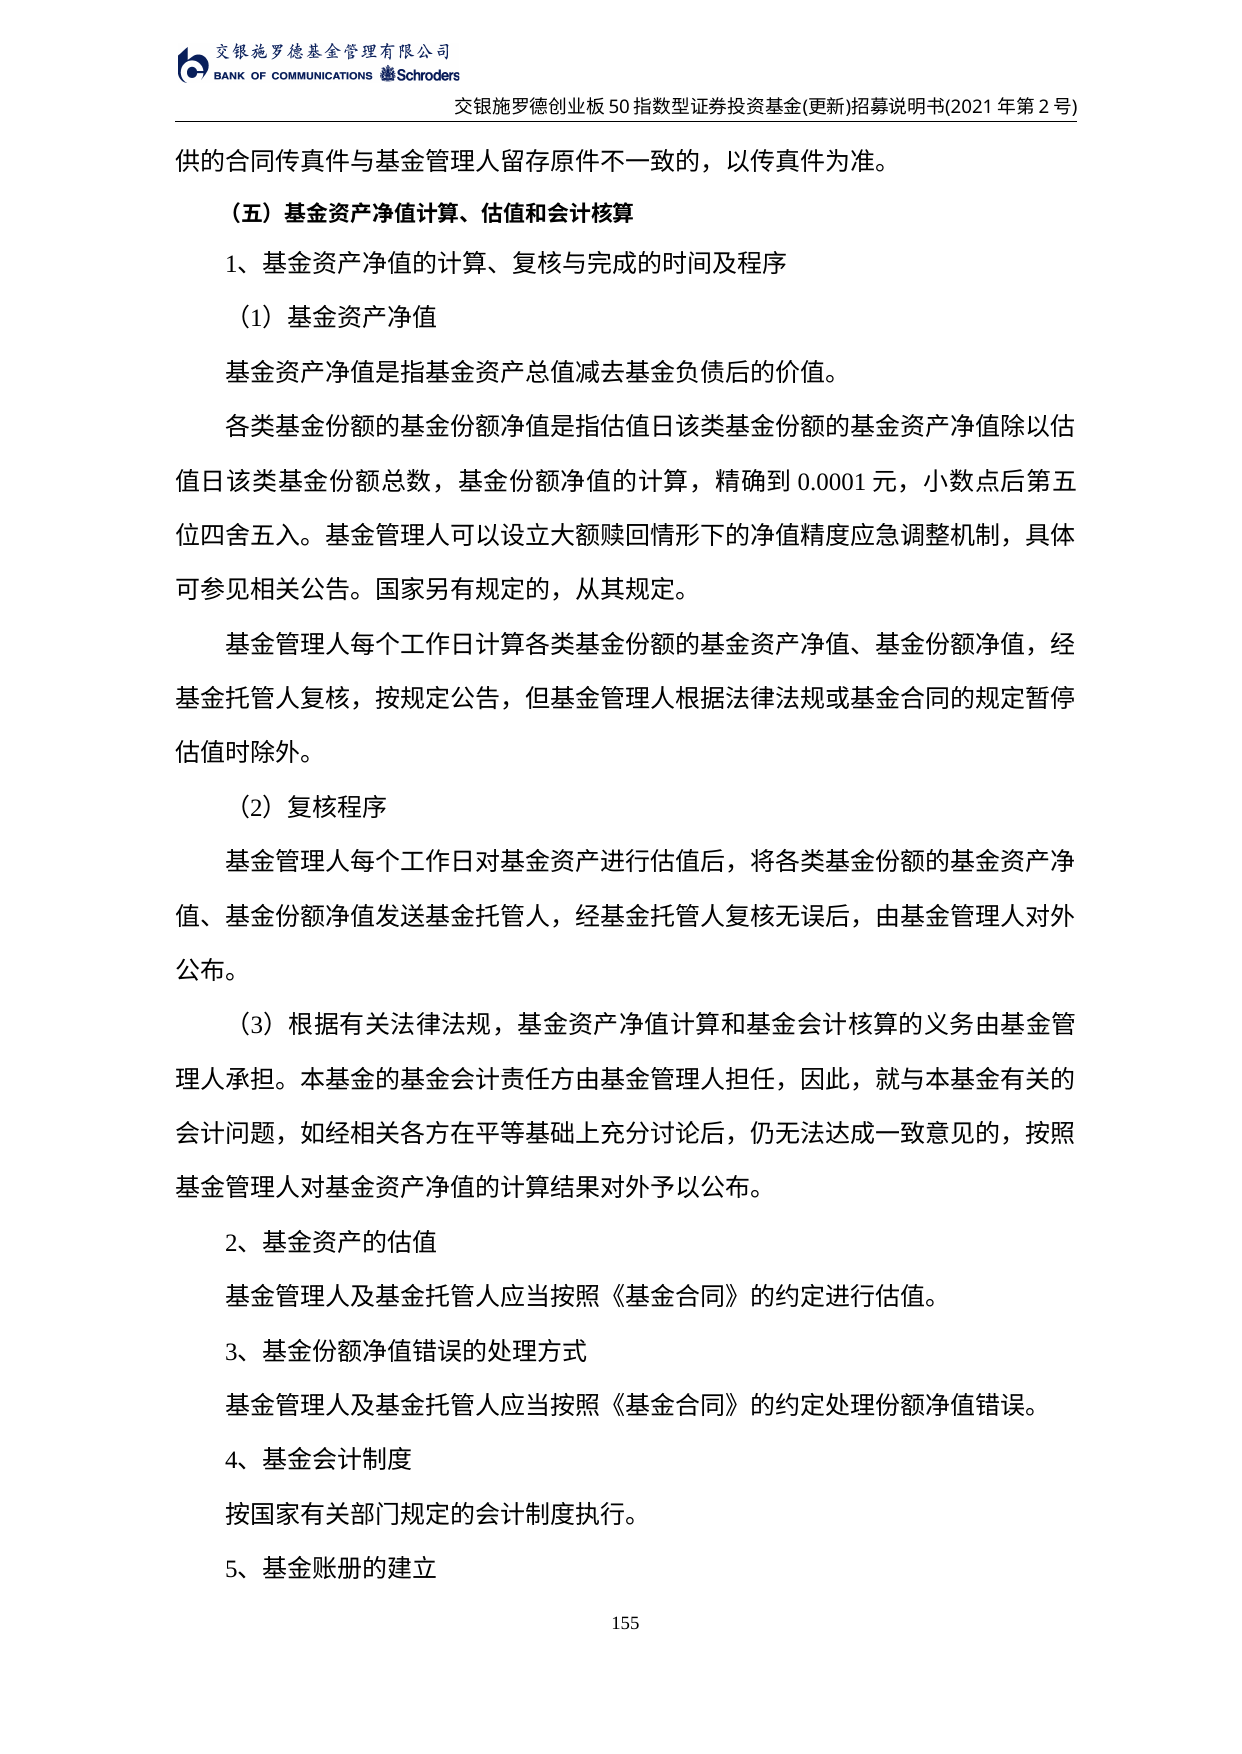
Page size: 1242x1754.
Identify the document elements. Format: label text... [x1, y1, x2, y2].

text （1）基金资产净值 [175, 298, 1077, 334]
text 5、基金账册的建立 [175, 1548, 1077, 1585]
text 各类基金份额的基金份额净值是指估值日该类基金份额的基金资产净值除以估值日该类基金份额总数，基金份额净值的计算，精确到0.0001元，小数点后第五位四舍五入。基金管理人可以设立大额赎回情形下的净值精度应急调整机制，具体可参见相关公告。国家另有规定的，从其规定。 [175, 407, 1077, 606]
text 按国家有关部门规定的会计制度执行。 [175, 1494, 1077, 1530]
text 1、基金资产净值的计算、复核与完成的时间及程序 [175, 243, 1077, 280]
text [175, 142, 1077, 178]
text 基金资产净值是指基金资产总值减去基金负债后的价值。 [175, 352, 1077, 388]
text （五）基金资产净值计算、估值和会计核算 [175, 196, 1077, 228]
text （2）复核程序 [175, 787, 1077, 823]
text 基金管理人每个工作日计算各类基金份额的基金资产净值、基金份额净值，经基金托管人复核，按规定公告，但基金管理人根据法律法规或基金合同的规定暂停估值时除外。 [175, 624, 1077, 769]
text 4、基金会计制度 [175, 1440, 1077, 1476]
text 基金管理人及基金托管人应当按照《基金合同》的约定进行估值。 [175, 1277, 1077, 1313]
text 2、基金资产的估值 [175, 1222, 1077, 1258]
text （3）根据有关法律法规，基金资产净值计算和基金会计核算的义务由基金管理人承担。本基金的基金会计责任方由基金管理人担任，因此，就与本基金有关的会计问题，如经相关各方在平等基础上充分讨论后，仍无法达成一致意见的，按照基金管理人对基金资产净值的计算结果对外予以公布。 [175, 1005, 1077, 1204]
text 3、基金份额净值错误的处理方式 [175, 1331, 1077, 1367]
text 基金管理人每个工作日对基金资产进行估值后，将各类基金份额的基金资产净值、基金份额净值发送基金托管人，经基金托管人复核无误后，由基金管理人对外公布。 [175, 842, 1077, 987]
picture [178, 43, 460, 83]
text 基金管理人及基金托管人应当按照《基金合同》的约定处理份额净值错误。 [175, 1385, 1077, 1422]
